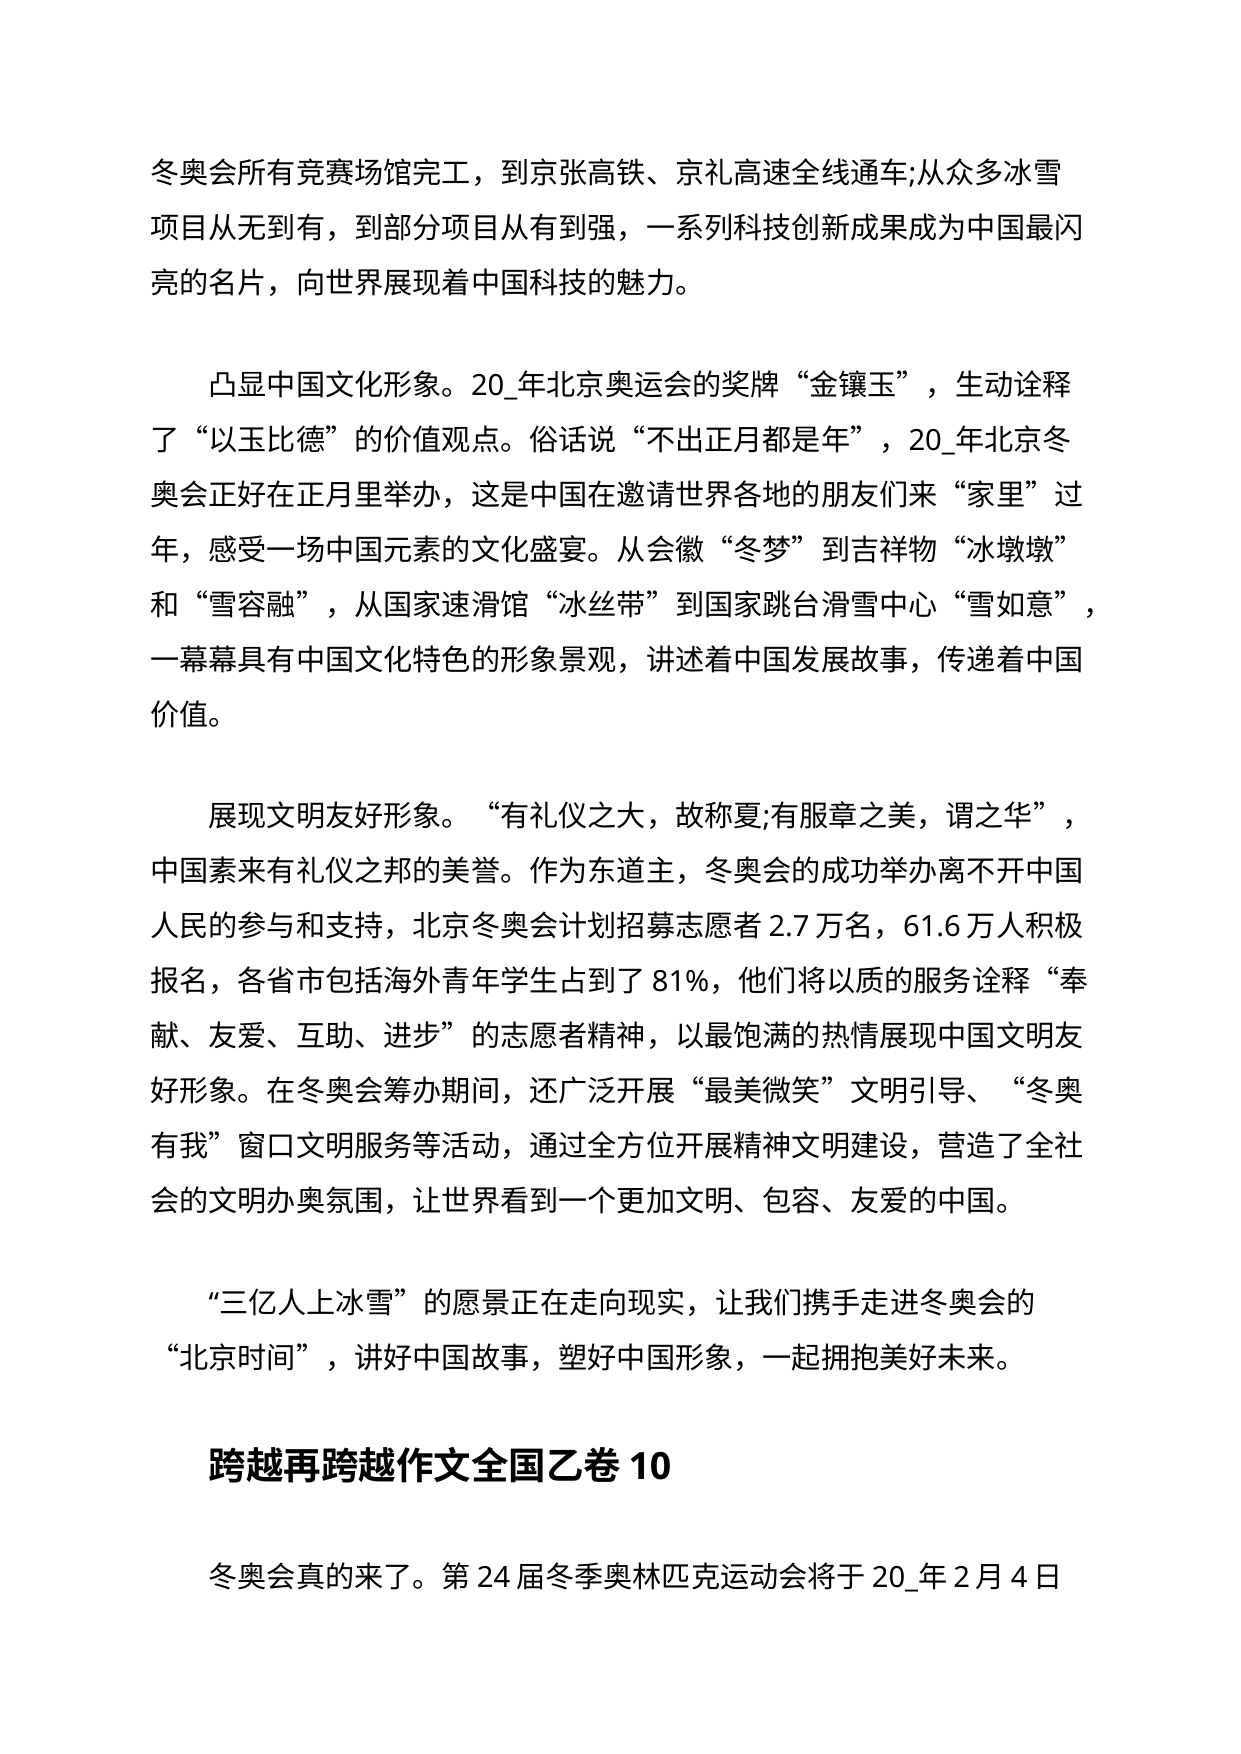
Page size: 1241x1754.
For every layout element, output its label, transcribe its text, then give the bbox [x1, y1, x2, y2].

text 凸显中国文化形象。20_年北京奥运会的奖牌“金镶玉”，生动诠释了“以玉比德”的价值观点。俗话说“不出正月都是年”，20_年北京冬奥会正好在正月里举办，这是中国在邀请世界各地的朋友们来“家里”过年，感受一场中国元素的文化盛宴。从会徽“冬梦”到吉祥物“冰墩墩”和“雪容融”，从国家速滑馆“冰丝带”到国家跳台滑雪中心“雪如意”，一幕幕具有中国文化特色的形象景观，讲述着中国发展故事，传递着中国价值。 [150, 362, 1090, 733]
text 展现文明友好形象。“有礼仪之大，故称夏;有服章之美，谓之华”，中国素来有礼仪之邦的美誉。作为东道主，冬奥会的成功举办离不开中国人民的参与和支持，北京冬奥会计划招募志愿者2.7万名，61.6万人积极报名，各省市包括海外青年学生占到了81%，他们将以质的服务诠释“奉献、友爱、互助、进步”的志愿者精神，以最饱满的热情展现中国文明友好形象。在冬奥会筹办期间，还广泛开展“最美微笑”文明引导、“冬奥有我”窗口文明服务等活动，通过全方位开展精神文明建设，营造了全社会的文明办奥氛围，让世界看到一个更加文明、包容、友爱的中国。 [150, 793, 1090, 1220]
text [150, 150, 1090, 302]
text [150, 1554, 1090, 1596]
text 跨越再跨越作文全国乙卷10 [150, 1436, 1090, 1491]
text “三亿人上冰雪”的愿景正在走向现实，让我们携手走进冬奥会的“北京时间”，讲好中国故事，塑好中国形象，一起拥抱美好未来。 [150, 1279, 1090, 1377]
